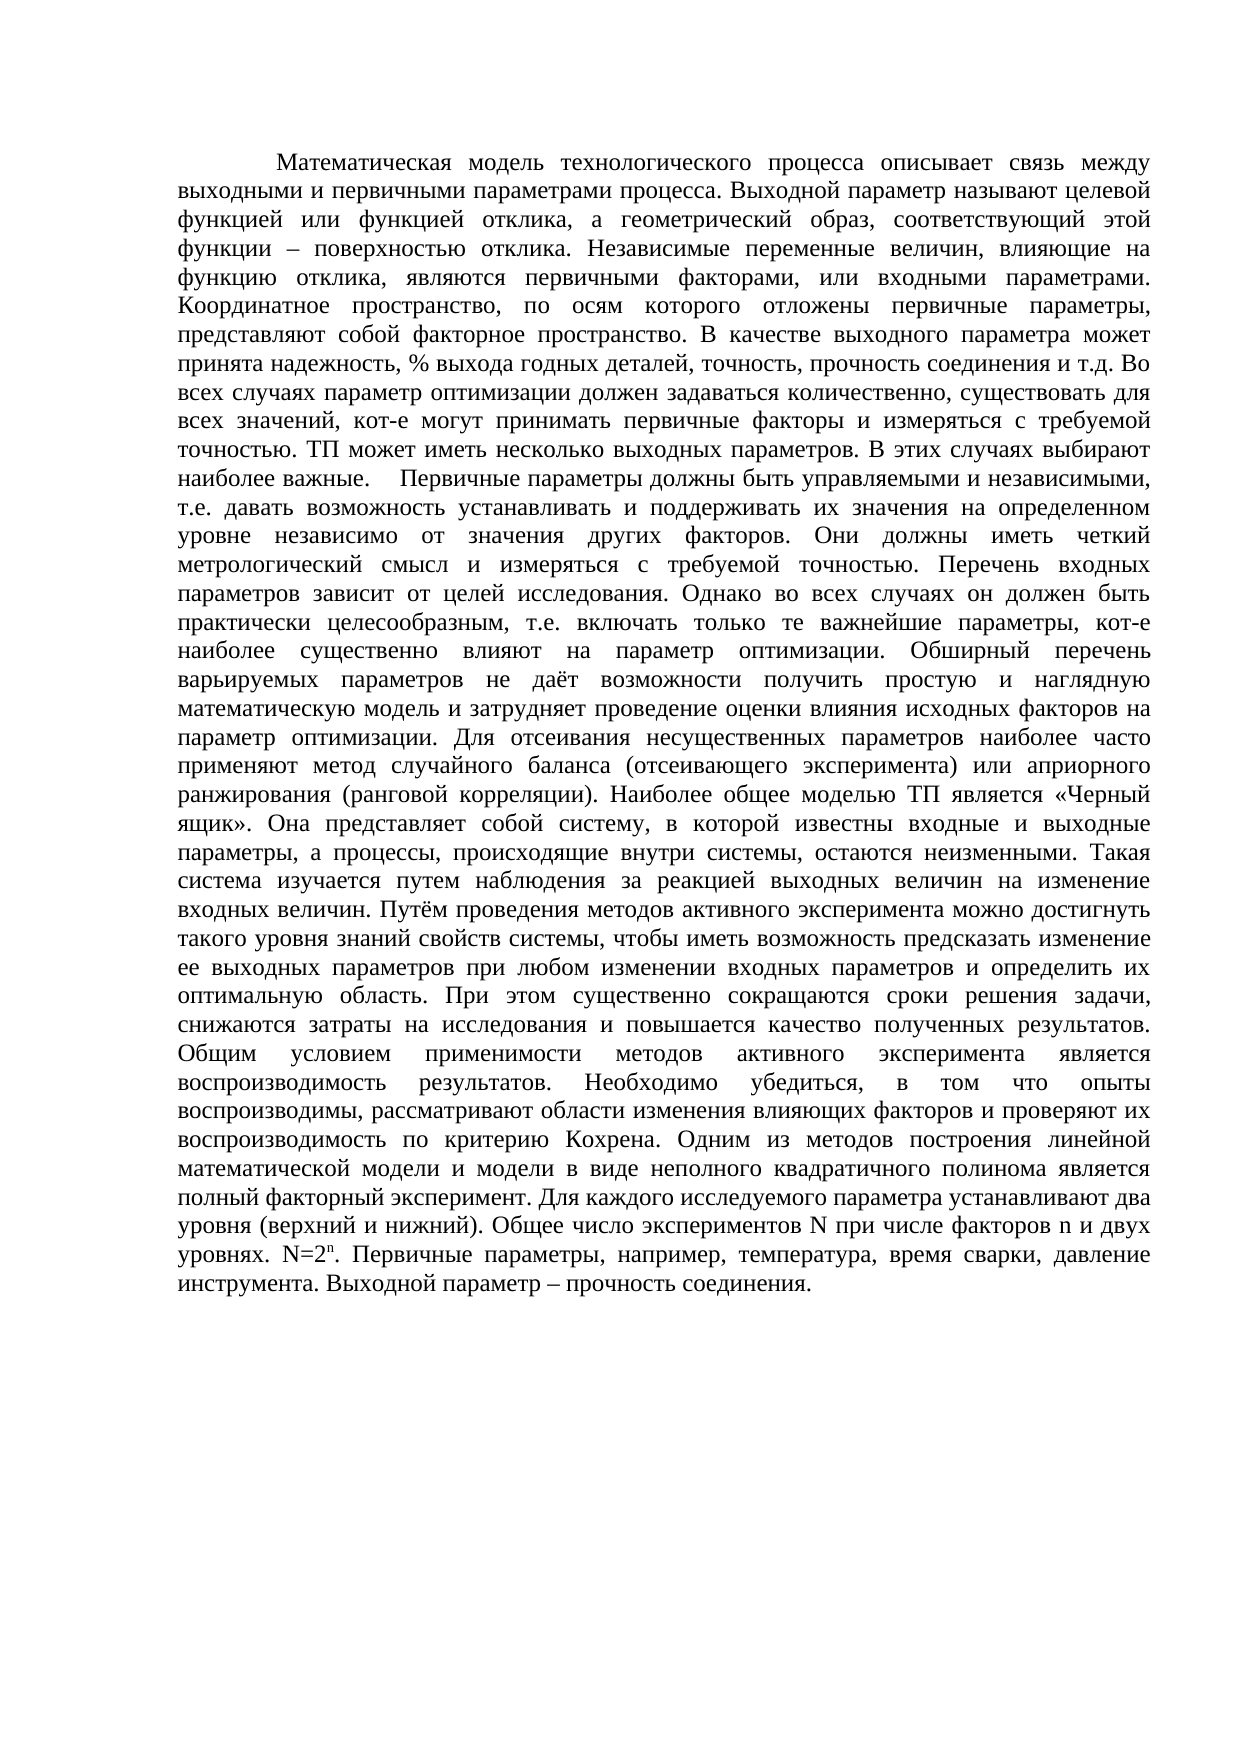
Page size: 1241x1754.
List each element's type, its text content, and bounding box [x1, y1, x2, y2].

text Математическая модель технологического процесса описывает связь между выходными и первичными параметрами процесса. Выходной параметр называют целевой функцией или функцией отклика, а геометрический образ, соответствующий этой функции – поверхностью отклика. Независимые переменные величин, влияющие на функцию отклика, являются первичными факторами, или входными параметрами. Координатное пространство, по осям которого отложены первичные параметры, представляют собой факторное пространство. В качестве выходного параметра может принята надежность, % выхода годных деталей, точность, прочность соединения и т.д. Во всех случаях параметр оптимизации должен задаваться количественно, существовать для всех значений, кот-е могут принимать первичные факторы и измеряться с требуемой точностью. ТП может иметь несколько выходных параметров. В этих случаях выбирают наиболее важные. Первичные параметры должны быть управляемыми и независимыми, т.е. давать возможность устанавливать и поддерживать их значения на определенном уровне независимо от значения других факторов. Они должны иметь четкий метрологический смысл и измеряться с требуемой точностью. Перечень входных параметров зависит от целей исследования. Однако во всех случаях он должен быть практически целесообразным, т.е. включать только те важнейшие параметры, кот-е наиболее существенно влияют на параметр оптимизации. Обширный перечень варьируемых параметров не даёт возможности получить простую и наглядную математическую модель и затрудняет проведение оценки влияния исходных факторов на параметр оптимизации. Для отсеивания несущественных параметров наиболее часто применяют метод случайного баланса (отсеивающего эксперимента) или априорного ранжирования (ранговой корреляции). Наиболее общее моделью ТП является «Черный ящик». Она представляет собой систему, в которой известны входные и выходные параметры, а процессы, происходящие внутри системы, остаются неизменными. Такая система изучается путем наблюдения за реакцией выходных величин на изменение входных величин. Путём проведения методов активного эксперимента можно достигнуть такого уровня знаний свойств системы, чтобы иметь возможность предсказать изменение ее выходных параметров при любом изменении входных параметров и определить их оптимальную область. При этом существенно сокращаются сроки решения задачи, снижаются затраты на исследования и повышается качество полученных результатов. Общим условием применимости методов активного эксперимента является воспроизводимость результатов. Необходимо убедиться, в том что опыты воспроизводимы, рассматривают области изменения влияющих факторов и проверяют их воспроизводимость по критерию Кохрена. Одним из методов построения линейной математической модели и модели в виде неполного квадратичного полинома является полный факторный эксперимент. Для каждого исследуемого параметра устанавливают два уровня (верхний и нижний). Общее число экспериментов N при числе факторов n и двух уровнях. N=2n. Первичные параметры, например, температура, время сварки, давление инструмента. Выходной параметр – прочность соединения. [177, 147, 1152, 1297]
